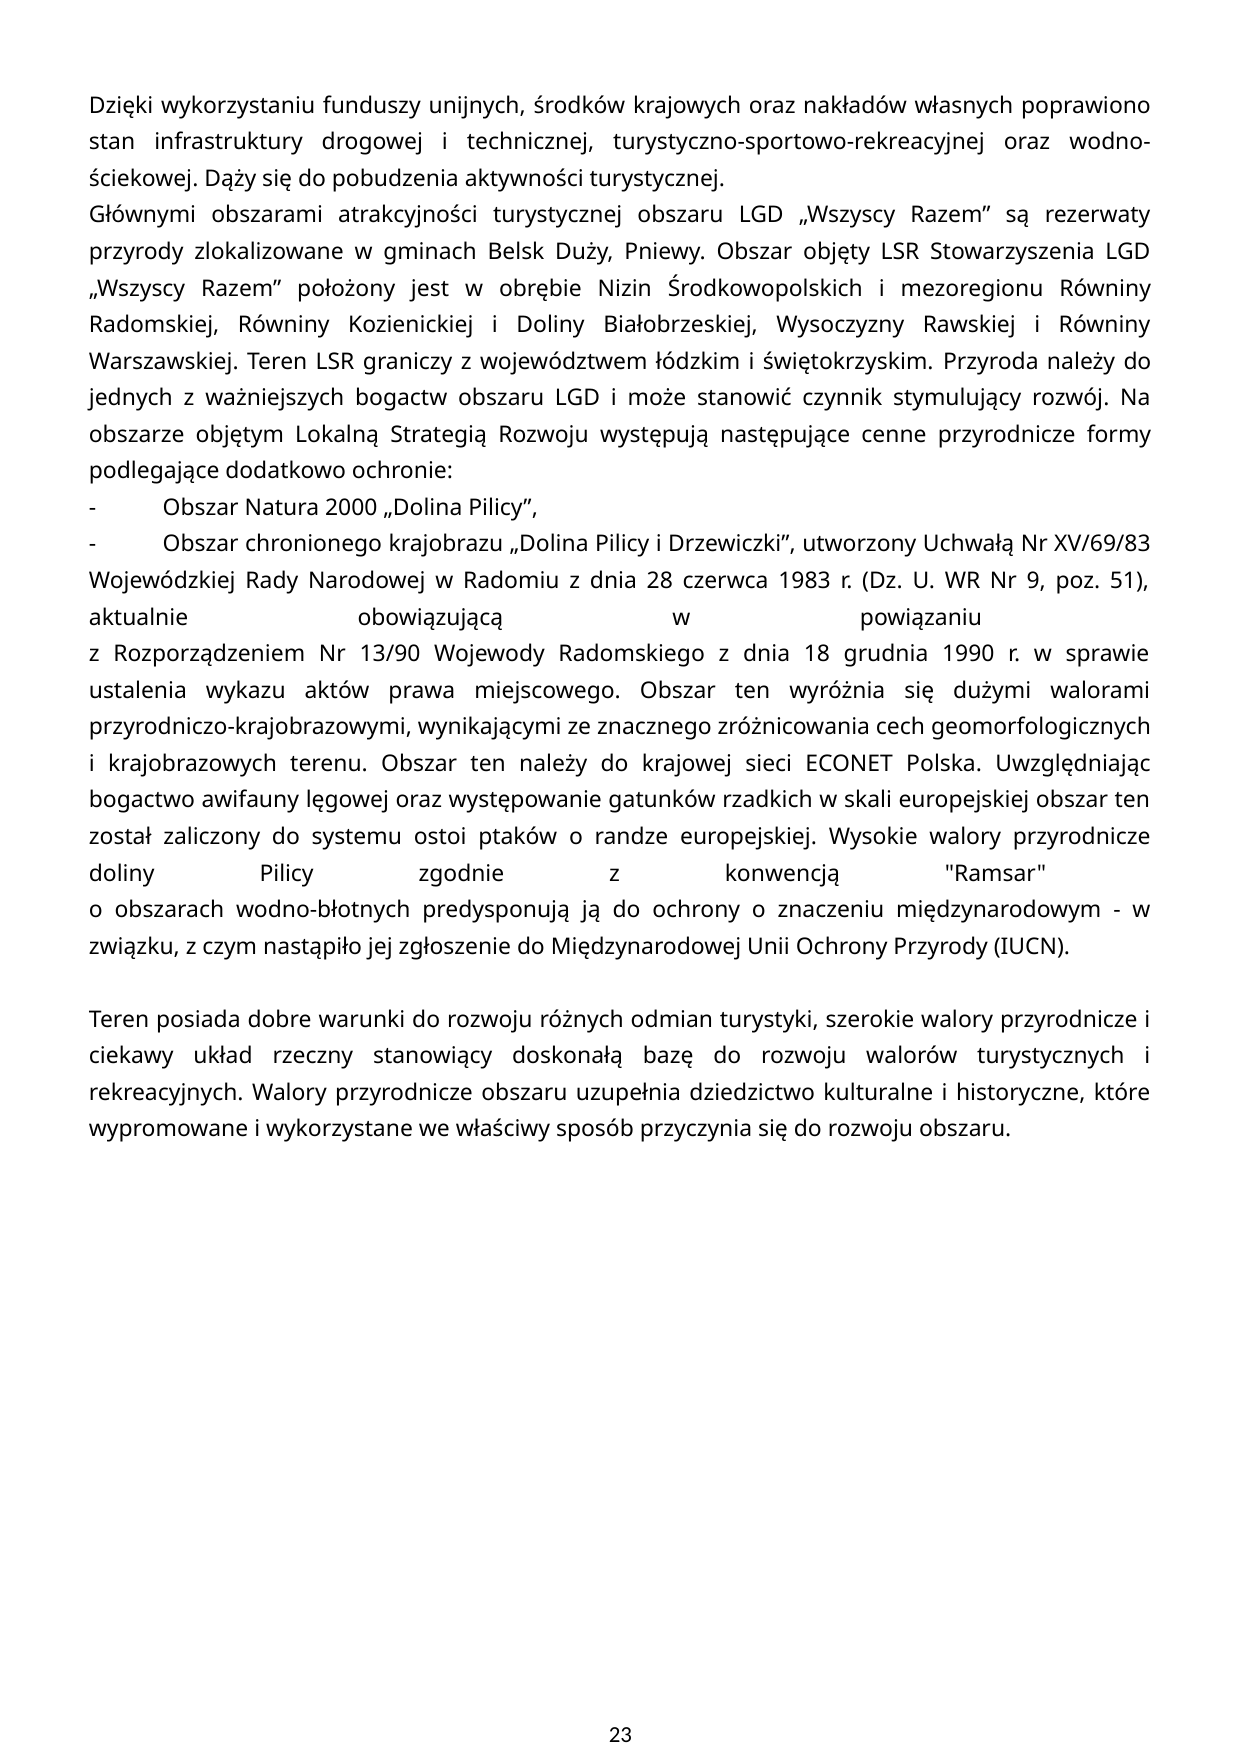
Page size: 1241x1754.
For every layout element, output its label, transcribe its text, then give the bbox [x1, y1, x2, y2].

text Dzięki wykorzystaniu funduszy unijnych, środków krajowych oraz nakładów własnych poprawiono stan infrastruktury drogowej i technicznej, turystyczno-sportowo-rekreacyjnej oraz wodno-ściekowej. Dąży się do pobudzenia aktywności turystycznej. [89, 89, 1152, 193]
text Głównymi obszarami atrakcyjności turystycznej obszaru LGD „Wszyscy Razem” są rezerwaty przyrody zlokalizowane w gminach Belsk Duży, Pniewy. Obszar objęty LSR Stowarzyszenia LGD „Wszyscy Razem” położony jest w obrębie Nizin Środkowopolskich i mezoregionu Równiny Radomskiej, Równiny Kozienickiej i Doliny Białobrzeskiej, Wysoczyzny Rawskiej i Równiny Warszawskiej. Teren LSR graniczy z województwem łódzkim i świętokrzyskim. Przyroda należy do jednych z ważniejszych bogactw obszaru LGD i może stanowić czynnik stymulujący rozwój. Na obszarze objętym Lokalną Strategią Rozwoju występują następujące cenne przyrodnicze formy podlegające dodatkowo ochronie: [89, 198, 1152, 486]
text - Obszar Natura 2000 „Dolina Pilicy”, [89, 491, 1152, 522]
text - Obszar chronionego krajobrazu „Dolina Pilicy i Drzewiczki”, utworzony Uchwałą Nr XV/69/83 Wojewódzkiej Rady Narodowej w Radomiu z dnia 28 czerwca 1983 r. (Dz. U. WR Nr 9, poz. 51), aktualnie obowiązującą w powiązaniu z Rozporządzeniem Nr 13/90 Wojewody Radomskiego z dnia 18 grudnia 1990 r. w sprawie ustalenia wykazu aktów prawa miejscowego. Obszar ten wyróżnia się dużymi walorami przyrodniczo-krajobrazowymi, wynikającymi ze znacznego zróżnicowania cech geomorfologicznych i krajobrazowych terenu. Obszar ten należy do krajowej sieci ECONET Polska. Uwzględniając bogactwo awifauny lęgowej oraz występowanie gatunków rzadkich w skali europejskiej obszar ten został zaliczony do systemu ostoi ptaków o randze europejskiej. Wysokie walory przyrodnicze doliny Pilicy zgodnie z konwencją "Ramsar" o obszarach wodno-błotnych predysponują ją do ochrony o znaczeniu międzynarodowym - w związku, z czym nastąpiło jej zgłoszenie do Międzynarodowej Unii Ochrony Przyrody (IUCN). [89, 527, 1152, 961]
text Teren posiada dobre warunki do rozwoju różnych odmian turystyki, szerokie walory przyrodnicze i ciekawy układ rzeczny stanowiący doskonałą bazę do rozwoju walorów turystycznych i rekreacyjnych. Walory przyrodnicze obszaru uzupełnia dziedzictwo kulturalne i historyczne, które wypromowane i wykorzystane we właściwy sposób przyczynia się do rozwoju obszaru. [89, 1003, 1152, 1144]
